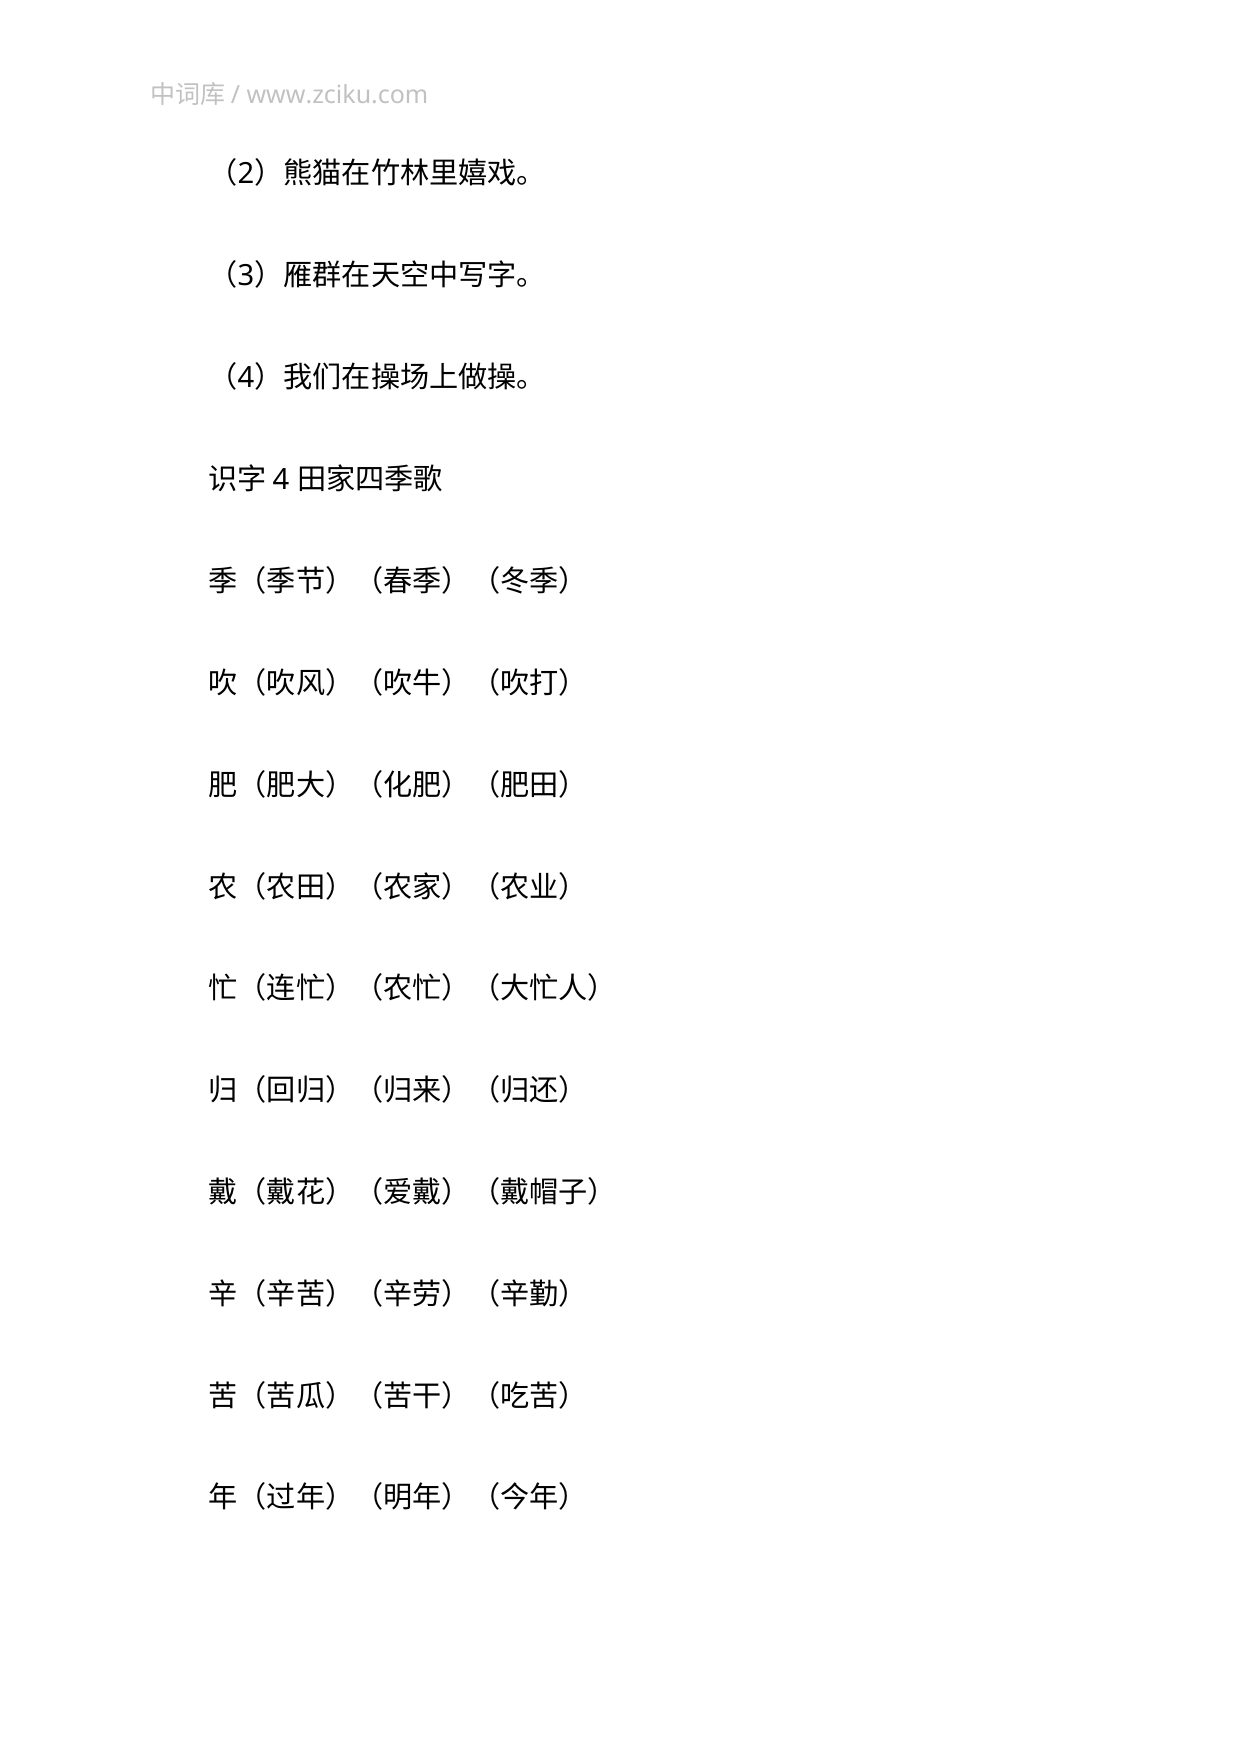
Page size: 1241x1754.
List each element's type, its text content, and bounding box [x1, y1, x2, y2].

text 忙（连忙）（农忙）（大忙人） [150, 965, 1090, 1007]
text 年（过年）（明年）（今年） [150, 1474, 1090, 1516]
text 吹（吹风）（吹牛）（吹打） [150, 660, 1090, 702]
text 肥（肥大）（化肥）（肥田） [150, 761, 1090, 804]
text （4）我们在操场上做操。 [150, 354, 1090, 396]
text （2）熊猫在竹林里嬉戏。 [150, 150, 1090, 192]
text 识字4 田家四季歌 [150, 456, 1090, 498]
text 苦（苦瓜）（苦干）（吃苦） [150, 1372, 1090, 1414]
text （3）雁群在天空中写字。 [150, 252, 1090, 294]
text 戴（戴花）（爱戴）（戴帽子） [150, 1168, 1090, 1211]
text 辛（辛苦）（辛劳）（辛勤） [150, 1270, 1090, 1313]
text 归（回归）（归来）（归还） [150, 1067, 1090, 1109]
text 季（季节）（春季）（冬季） [150, 558, 1090, 600]
text 农（农田）（农家）（农业） [150, 863, 1090, 906]
